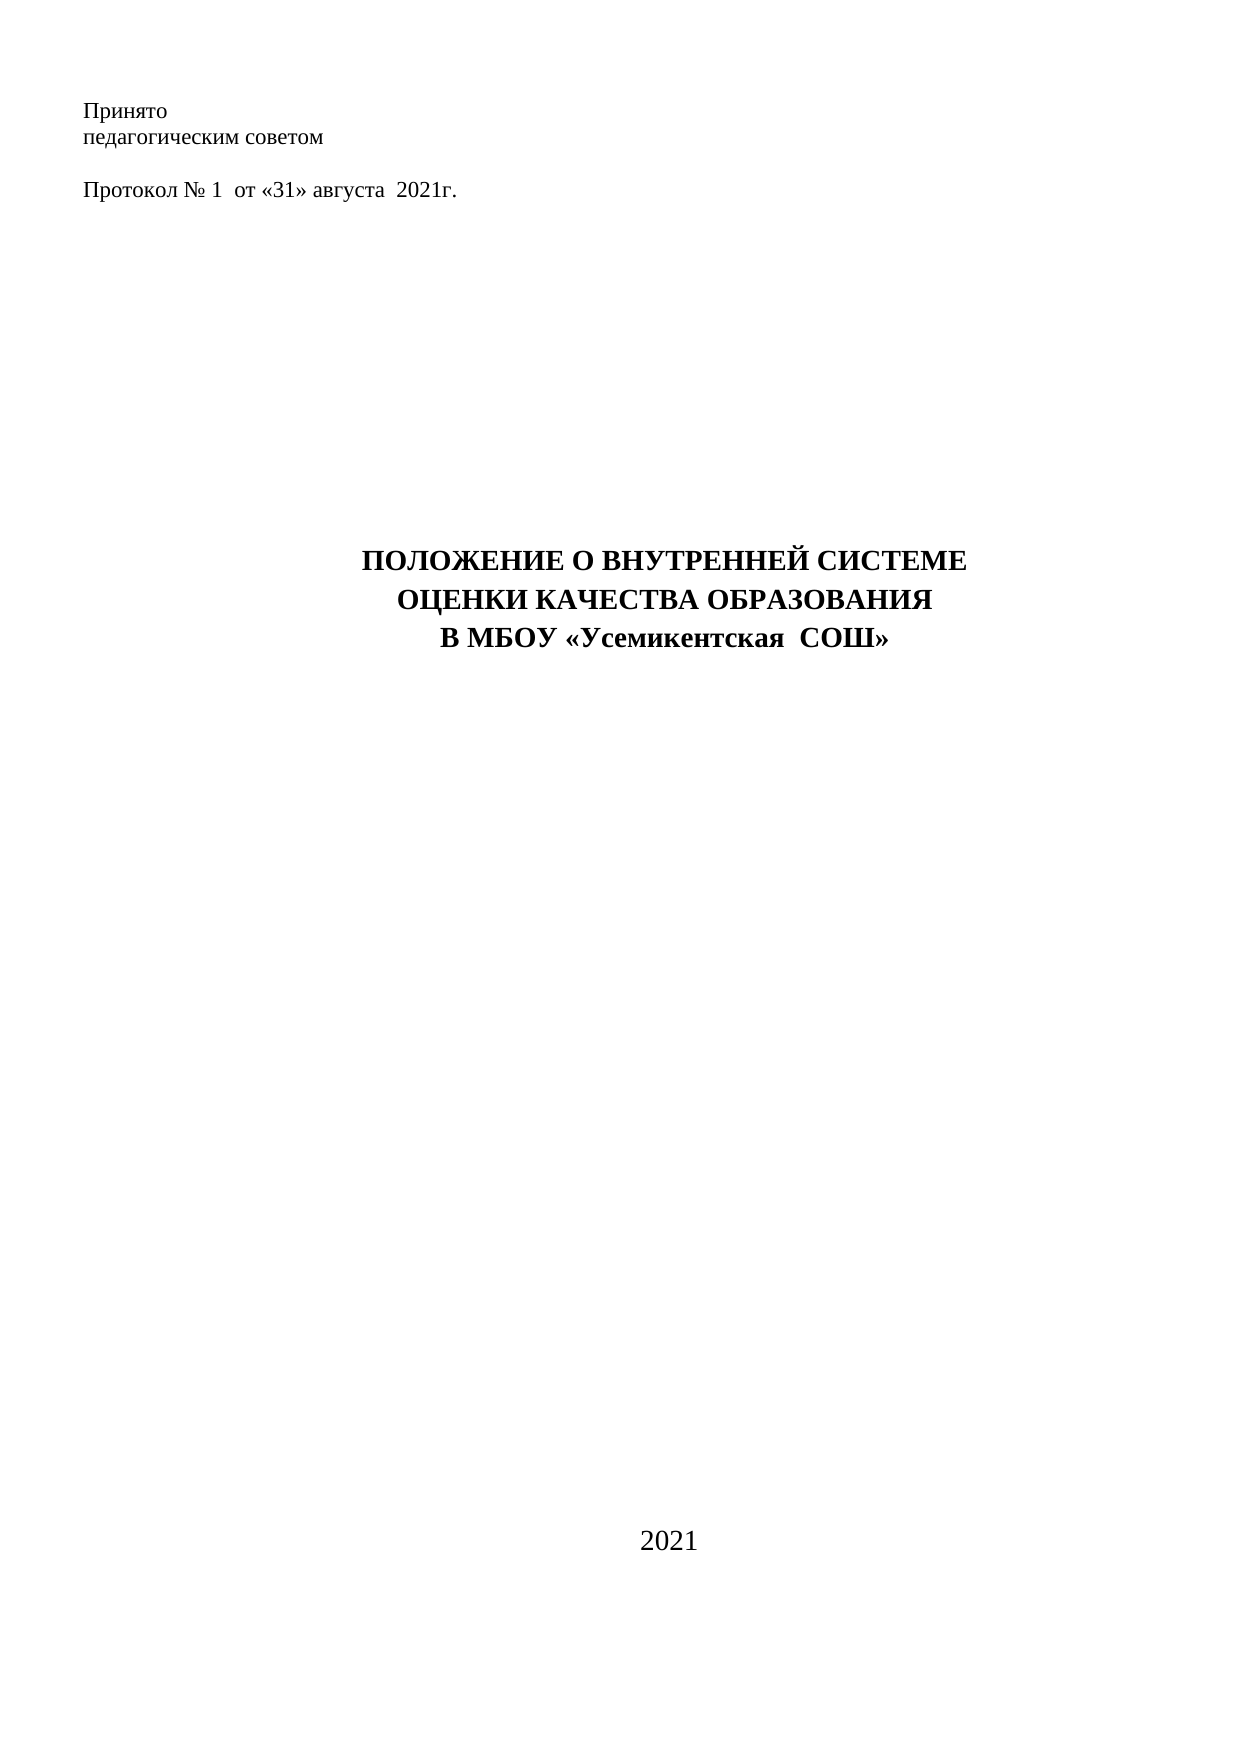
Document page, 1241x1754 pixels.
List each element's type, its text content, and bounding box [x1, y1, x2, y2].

subtitle ПОЛОЖЕНИЕ О ВНУТРЕННЕЙ СИСТЕМЕ ОЦЕНКИ КАЧЕСТВА ОБРАЗОВАНИЯ [361, 543, 968, 616]
text 2021 [146, 1523, 1192, 1557]
table_header Принято педагогическим советом Протокол № 1 от «31» августа 2021г. [72, 97, 529, 202]
text В МБОУ «Усемикентская СОШ» [176, 621, 1154, 654]
